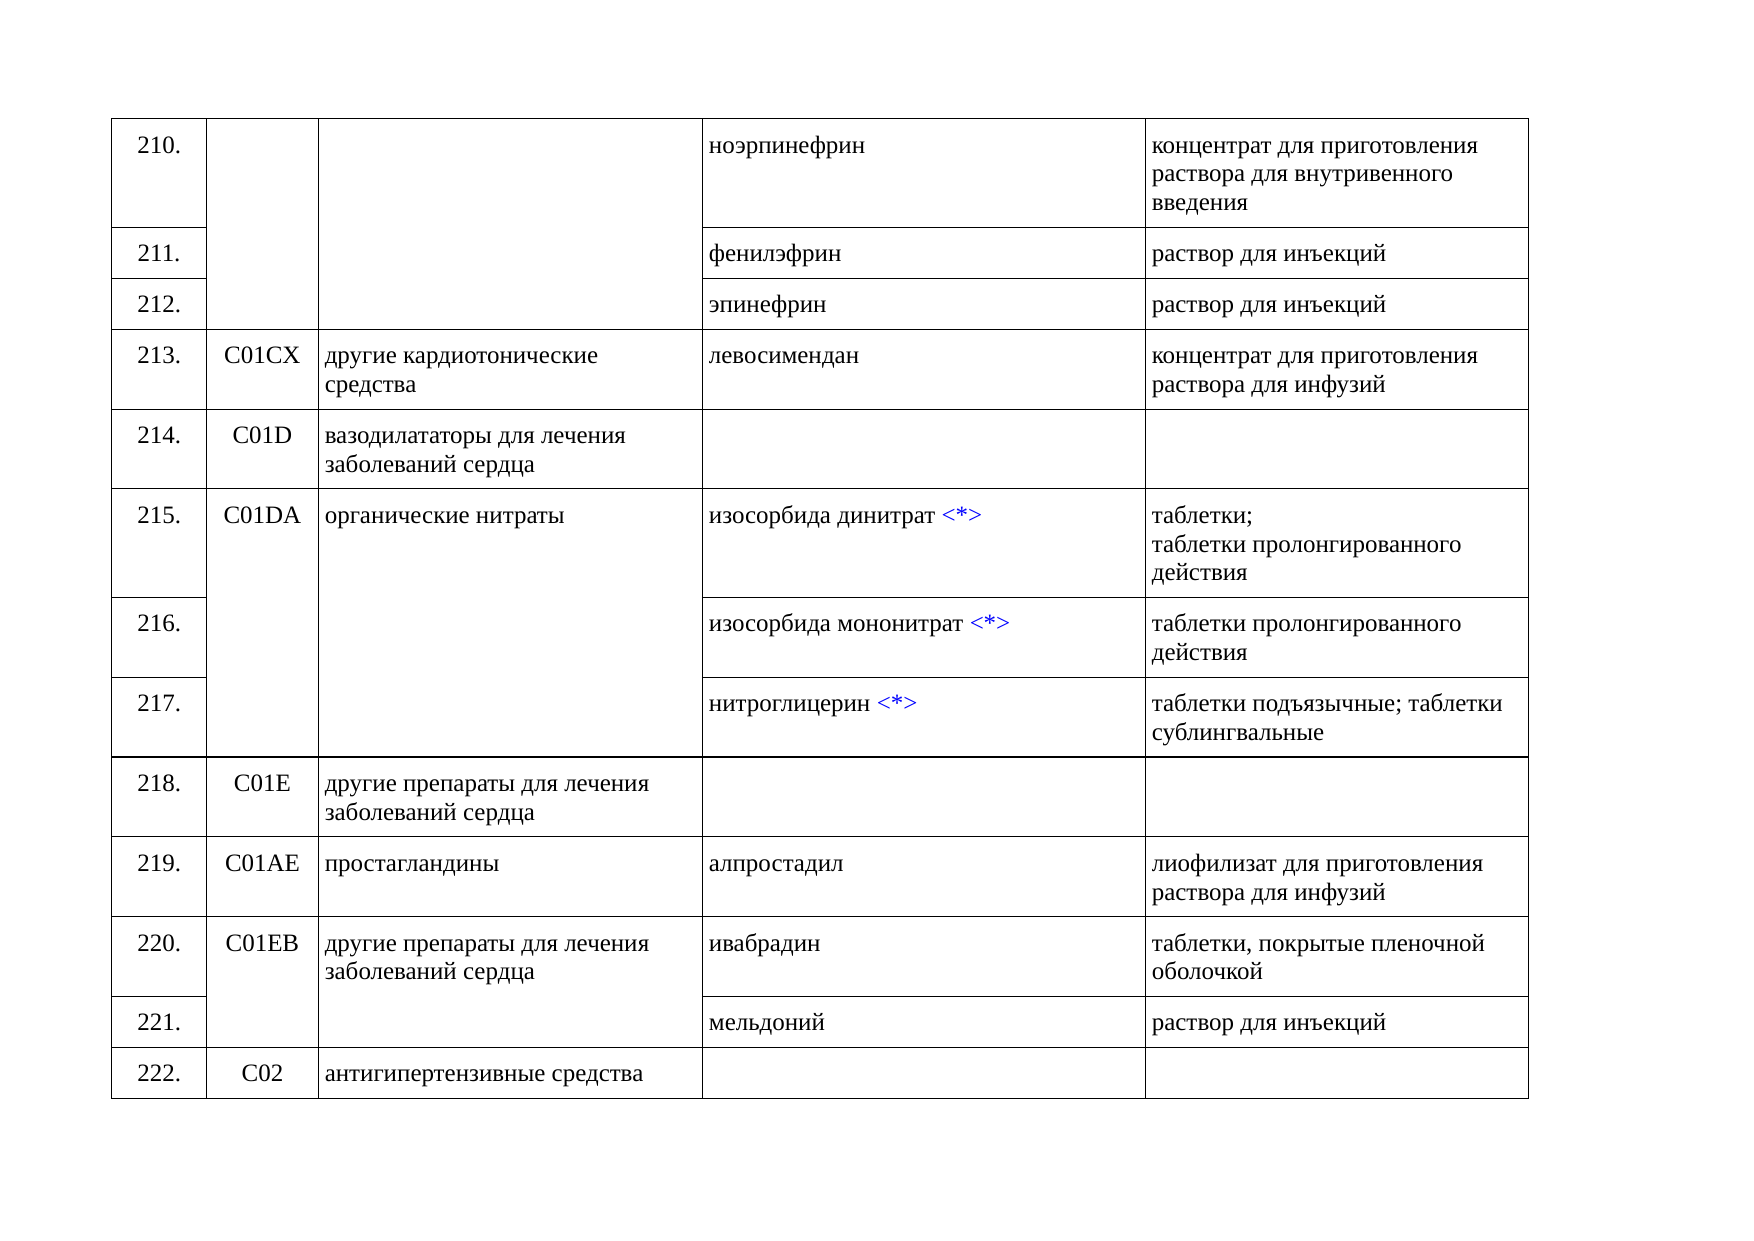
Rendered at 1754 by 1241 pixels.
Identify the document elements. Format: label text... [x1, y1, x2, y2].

table_cell 216. [112, 598, 206, 677]
table_cell раствор для инъекций [1146, 997, 1528, 1047]
table_cell таблетки пролонгированного действия [1146, 598, 1528, 677]
table_cell 214. [112, 410, 206, 488]
table_cell эпинефрин [703, 279, 1145, 329]
table_cell 211. [112, 228, 206, 278]
table_cell таблетки, покрытые пленочной оболочкой [1146, 917, 1528, 996]
table_cell [1146, 410, 1528, 488]
table_cell вазодилататоры для лечения заболеваний сердца [319, 410, 702, 488]
table_cell C02 [207, 1048, 318, 1098]
table_cell концентрат для приготовления раствора для внутривенного введения [1146, 119, 1528, 227]
table_cell 213. [112, 330, 206, 408]
table_cell C01DA [207, 489, 318, 756]
table_cell органические нитраты [319, 489, 702, 756]
table_cell мельдоний [703, 997, 1145, 1047]
table_cell C01E [207, 758, 318, 836]
table_cell нитроглицерин <*> [703, 678, 1145, 756]
table_cell 210. [112, 119, 206, 227]
table_cell [703, 1048, 1145, 1098]
table_cell ноэрпинефрин [703, 119, 1145, 227]
table_cell ивабрадин [703, 917, 1145, 996]
table_cell C01D [207, 410, 318, 488]
table_cell 217. [112, 678, 206, 756]
table_cell фенилэфрин [703, 228, 1145, 278]
table_cell 221. [112, 997, 206, 1047]
table_cell левосимендан [703, 330, 1145, 408]
table_cell 219. [112, 837, 206, 916]
table_cell таблетки подъязычные; таблетки сублингвальные [1146, 678, 1528, 756]
table_cell изосорбида мононитрат <*> [703, 598, 1145, 677]
table_cell раствор для инъекций [1146, 279, 1528, 329]
table_cell алпростадил [703, 837, 1145, 916]
table_cell C01CX [207, 330, 318, 408]
table_cell концентрат для приготовления раствора для инфузий [1146, 330, 1528, 408]
table_cell таблетки; таблетки пролонгированного действия [1146, 489, 1528, 597]
table_cell другие препараты для лечения заболеваний сердца [319, 917, 702, 1047]
table_cell [1146, 1048, 1528, 1098]
table_cell C01EB [207, 917, 318, 1047]
table_cell 215. [112, 489, 206, 597]
table_cell [703, 410, 1145, 488]
table_cell раствор для инъекций [1146, 228, 1528, 278]
table_cell [703, 758, 1145, 836]
table_cell антигипертензивные средства [319, 1048, 702, 1098]
table_cell 222. [112, 1048, 206, 1098]
table_cell 218. [112, 758, 206, 836]
table_cell изосорбида динитрат <*> [703, 489, 1145, 597]
table_cell простагландины [319, 837, 702, 916]
table_cell 220. [112, 917, 206, 996]
table_cell другие препараты для лечения заболеваний сердца [319, 758, 702, 836]
table_cell [1146, 758, 1528, 836]
table_cell другие кардиотонические средства [319, 330, 702, 408]
table_cell лиофилизат для приготовления раствора для инфузий [1146, 837, 1528, 916]
table_cell 212. [112, 279, 206, 329]
table_cell C01AE [207, 837, 318, 916]
